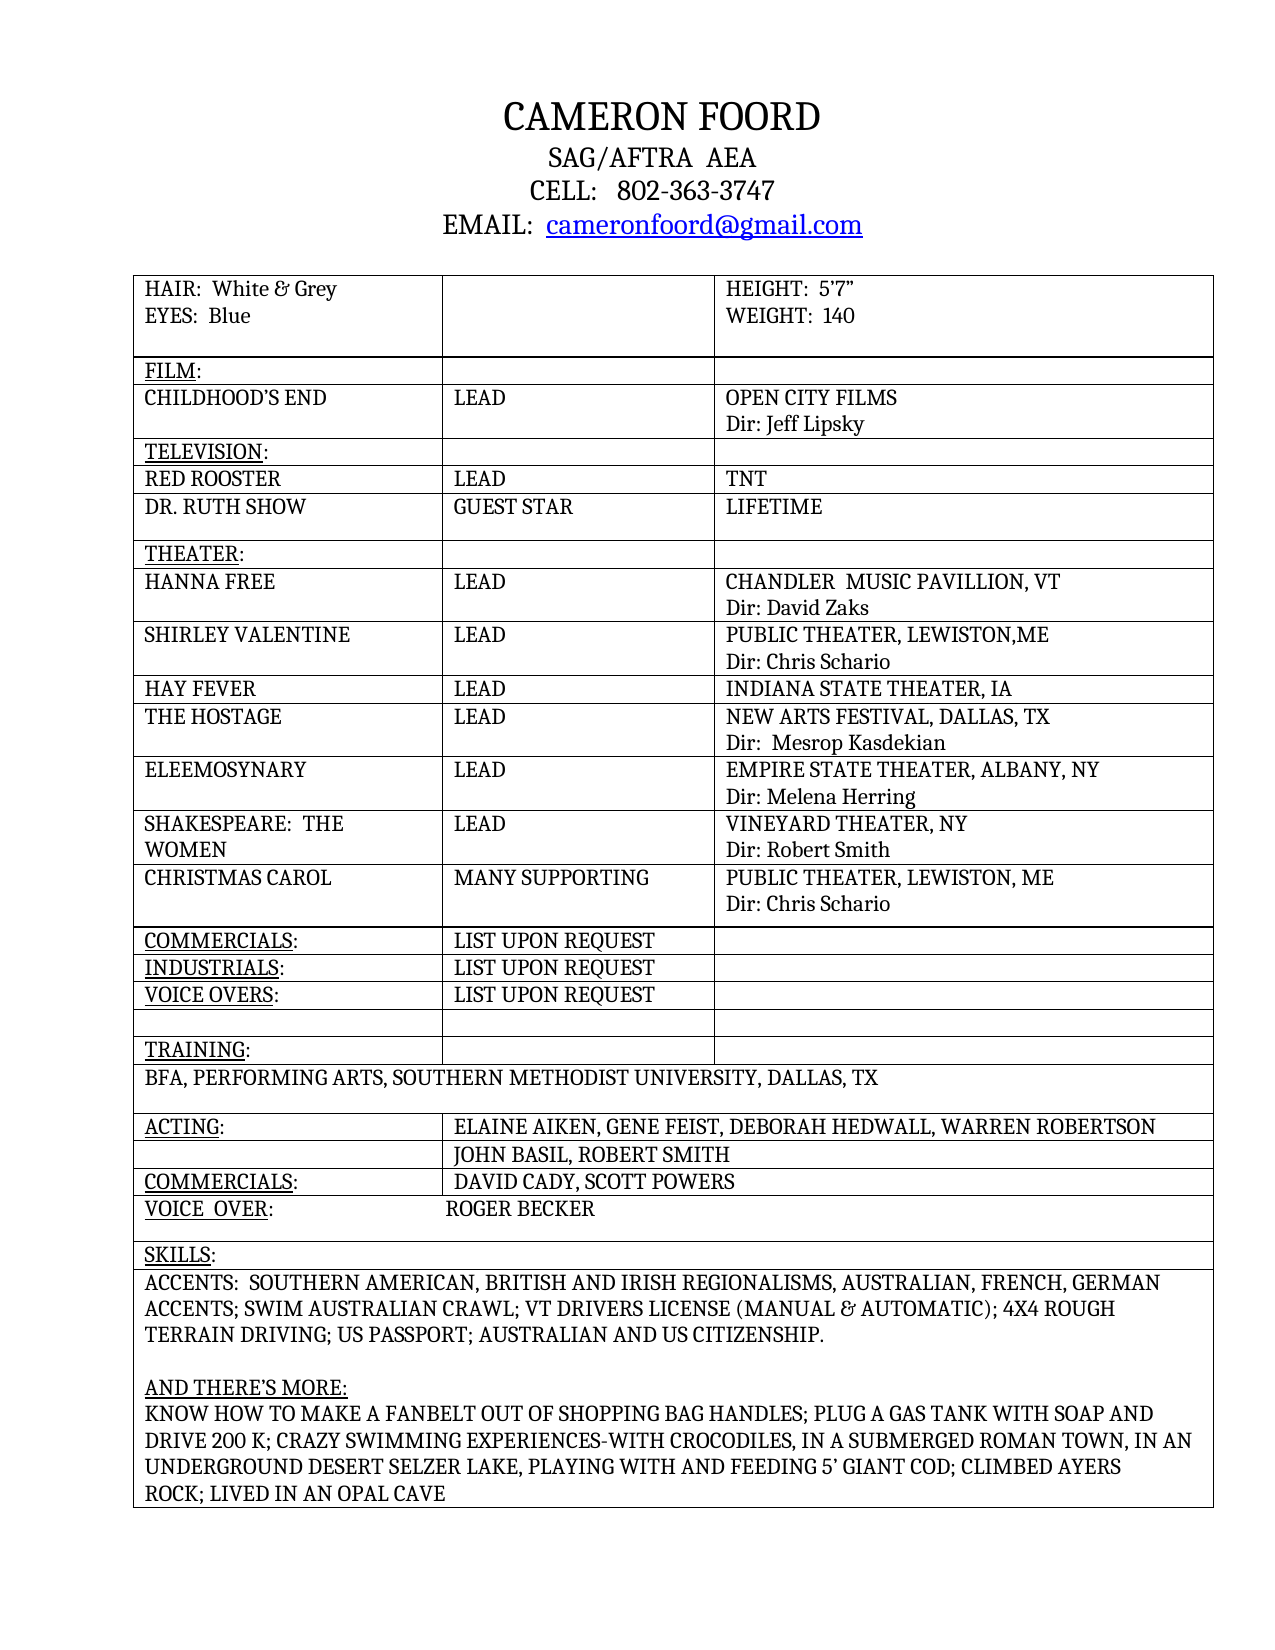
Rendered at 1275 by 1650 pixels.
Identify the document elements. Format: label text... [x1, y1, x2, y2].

table_cell VOICE OVER: ROGER BECKER [134, 1196, 1213, 1241]
table_cell PUBLIC THEATER, LEWISTON,ME Dir: Chris Schario [715, 622, 1213, 675]
table_cell [443, 358, 714, 384]
table_cell MANY SUPPORTING [443, 865, 714, 926]
text CELL: 802-363-3747 [105, 174, 1200, 208]
table_cell TRAINING: [134, 1037, 442, 1063]
table_cell [715, 955, 1213, 981]
table_cell DR. RUTH SHOW [134, 494, 442, 540]
table_cell [715, 439, 1213, 465]
table_cell [715, 1010, 1213, 1036]
table_cell [134, 1141, 442, 1168]
table_cell JOHN BASIL, ROBERT SMITH [443, 1141, 1213, 1168]
table_cell RED ROOSTER [134, 466, 442, 492]
table_header HAIR: White & Grey EYES: Blue [134, 276, 442, 356]
table_cell LEAD [443, 385, 714, 438]
table_cell SHIRLEY VALENTINE [134, 622, 442, 675]
table_header HEIGHT: 5’7” WEIGHT: 140 [715, 276, 1213, 356]
table_cell LEAD [443, 466, 714, 492]
table_cell FILM: [134, 358, 442, 384]
table_cell ELAINE AIKEN, GENE FEIST, DEBORAH HEDWALL, WARREN ROBERTSON [443, 1114, 1213, 1140]
table_cell LEAD [443, 704, 714, 756]
table_cell CHANDLER MUSIC PAVILLION, VT Dir: David Zaks [715, 569, 1213, 621]
table_cell [443, 1037, 714, 1063]
table_cell PUBLIC THEATER, LEWISTON, ME Dir: Chris Schario [715, 865, 1213, 926]
table_cell [443, 541, 714, 567]
table_cell THE HOSTAGE [134, 704, 442, 756]
table_cell TELEVISION: [134, 439, 442, 465]
table_cell ACCENTS: SOUTHERN AMERICAN, BRITISH AND IRISH REGIONALISMS, AUSTRALIAN, FRENCH, GERMAN ACCENTS; SWIM AUSTRALIAN CRAWL; VT DRIVERS LICENSE (MANUAL & AUTOMATIC); 4X4 ROUGH TERRAIN DRIVING; US PASSPORT; AUSTRALIAN AND US CITIZENSHIP. AND THERE’S MORE: KNOW HOW TO MAKE A FANBELT OUT OF SHOPPING BAG HANDLES; PLUG A GAS TANK WITH SOAP AND DRIVE 200 K; CRAZY SWIMMING EXPERIENCES-WITH CROCODILES, IN A SUBMERGED ROMAN TOWN, IN AN UNDERGROUND DESERT SELZER LAKE, PLAYING WITH AND FEEDING 5’ GIANT COD; CLIMBED AYERS ROCK; LIVED IN AN OPAL CAVE [134, 1270, 1213, 1507]
table_cell ELEEMOSYNARY [134, 757, 442, 810]
table_cell VINEYARD THEATER, NY Dir: Robert Smith [715, 811, 1213, 864]
table_cell GUEST STAR [443, 494, 714, 540]
table_cell INDIANA STATE THEATER, IA [715, 676, 1213, 702]
table_cell LIFETIME [715, 494, 1213, 540]
table_cell ACTING: [134, 1114, 442, 1140]
table_cell HANNA FREE [134, 569, 442, 621]
text EMAIL: cameronfoord@gmail.com [105, 208, 1200, 241]
table_cell [715, 928, 1213, 954]
table_cell BFA, PERFORMING ARTS, SOUTHERN METHODIST UNIVERSITY, DALLAS, TX [134, 1065, 1213, 1113]
table_cell OPEN CITY FILMS Dir: Jeff Lipsky [715, 385, 1213, 438]
table_cell HAY FEVER [134, 676, 442, 702]
table_cell INDUSTRIALS: [134, 955, 442, 981]
text SAG/AFTRA AEA [105, 141, 1200, 174]
table_cell [715, 1037, 1213, 1063]
table_cell LIST UPON REQUEST [443, 928, 714, 954]
table_cell CHRISTMAS CAROL [134, 865, 442, 926]
table_cell LEAD [443, 676, 714, 702]
table_cell [715, 982, 1213, 1009]
table_cell TNT [715, 466, 1213, 492]
table_cell LEAD [443, 757, 714, 810]
table_cell [715, 358, 1213, 384]
table_cell [443, 1010, 714, 1036]
table_cell CHILDHOOD’S END [134, 385, 442, 438]
table_cell VOICE OVERS: [134, 982, 442, 1009]
table_cell LEAD [443, 569, 714, 621]
table_cell DAVID CADY, SCOTT POWERS [443, 1169, 1213, 1195]
table_cell LEAD [443, 622, 714, 675]
table_cell COMMERCIALS: [134, 1169, 442, 1195]
table_cell LEAD [443, 811, 714, 864]
table_cell SKILLS: [134, 1242, 1213, 1268]
table_cell [443, 439, 714, 465]
table_cell THEATER: [134, 541, 442, 567]
table_header [443, 276, 714, 356]
table_cell LIST UPON REQUEST [443, 955, 714, 981]
table_cell COMMERCIALS: [134, 928, 442, 954]
table_cell EMPIRE STATE THEATER, ALBANY, NY Dir: Melena Herring [715, 757, 1213, 810]
table_cell LIST UPON REQUEST [443, 982, 714, 1009]
table_cell [715, 541, 1213, 567]
table_cell [134, 1010, 442, 1036]
table_cell SHAKESPEARE: THE WOMEN [134, 811, 442, 864]
table_cell NEW ARTS FESTIVAL, DALLAS, TX Dir: Mesrop Kasdekian [715, 704, 1213, 756]
text CAMERON FOORD [124, 93, 1200, 141]
